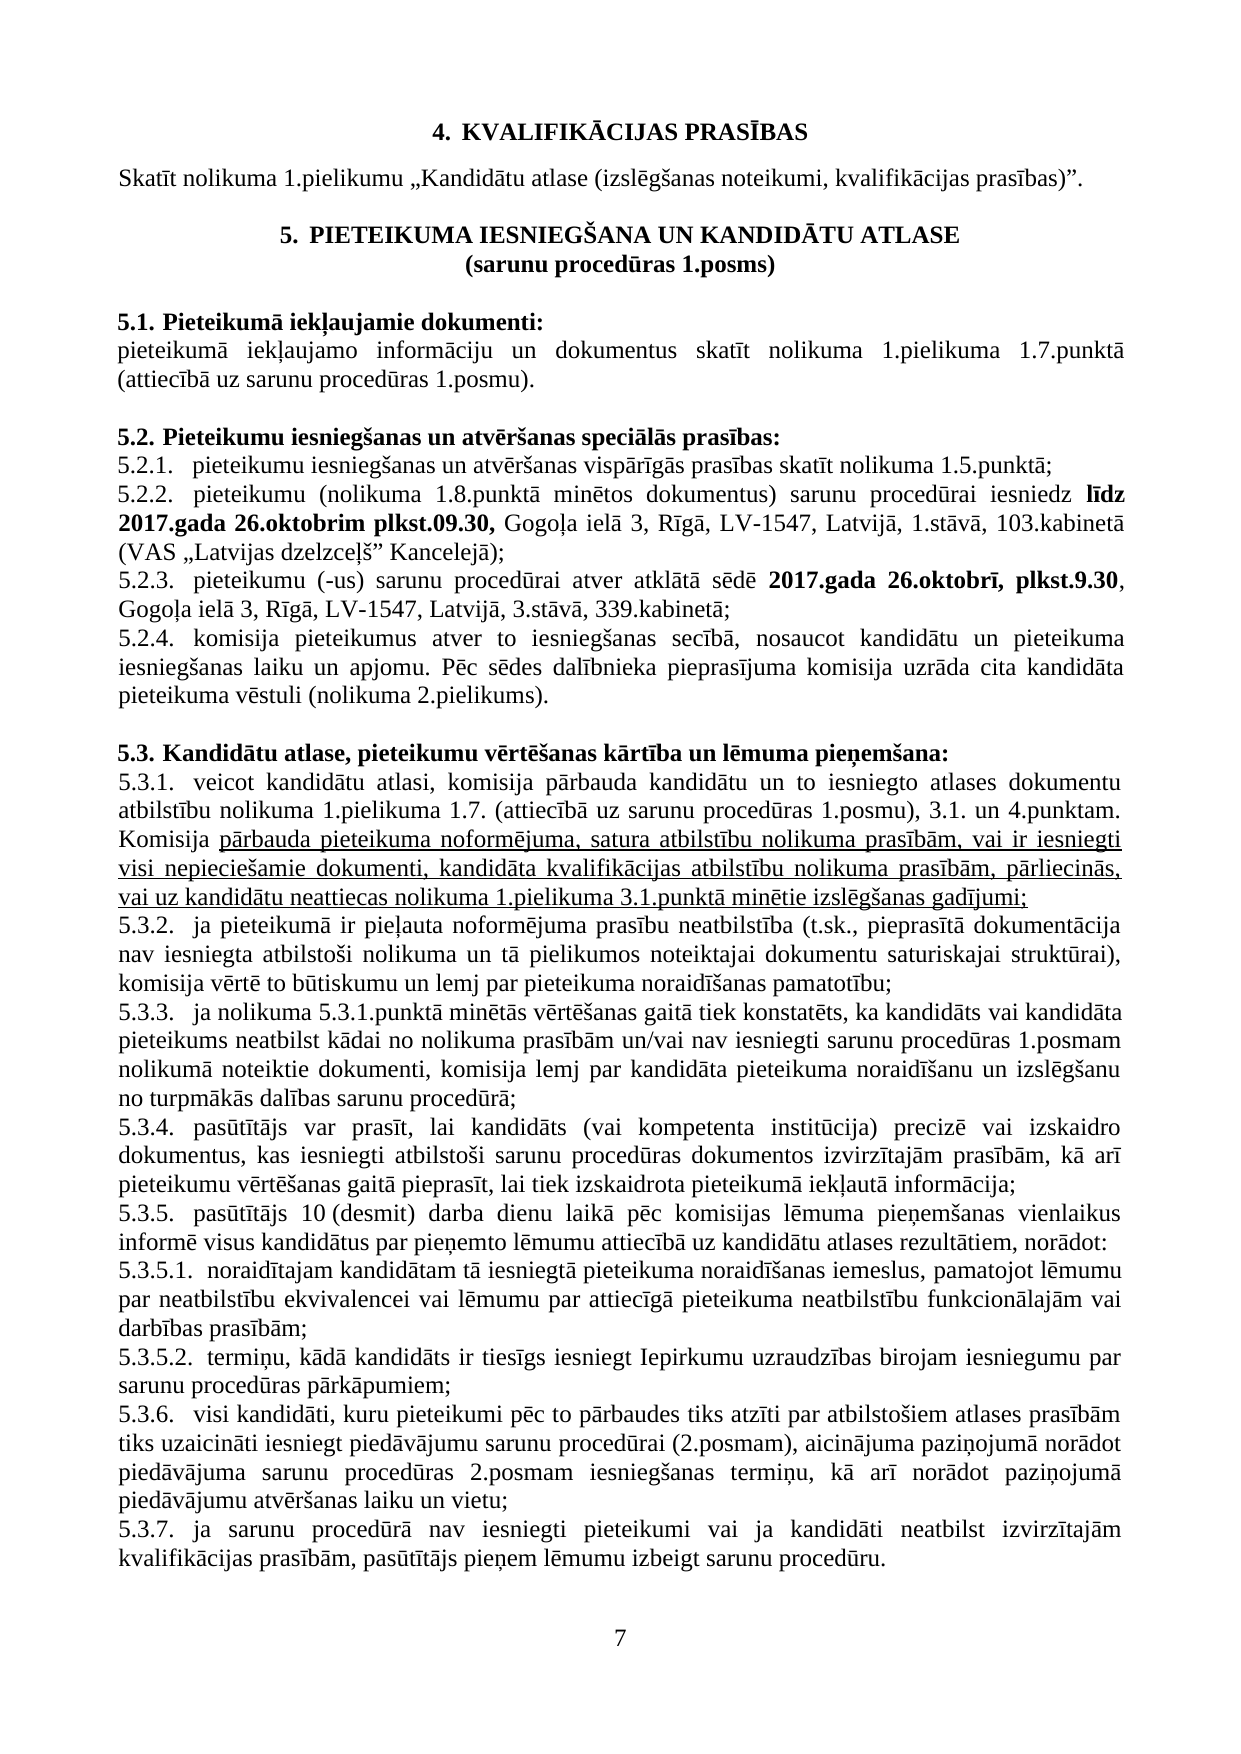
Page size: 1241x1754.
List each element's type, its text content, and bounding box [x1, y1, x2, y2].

list veicot kandidātu atlasi, komisija pārbauda kandidātu un to iesniegto atlases dokumentu atbilstību nolikuma 1.pielikuma 1.7. (attiecībā uz sarunu procedūras 1.posmu), 3.1. un 4.punktam. Komisija pārbauda pieteikuma noformējuma, satura atbilstību nolikuma prasībām, vai ir iesniegti visi nepieciešamie dokumenti, kandidāta kvalifikācijas atbilstību nolikuma prasībām, pārliecinās, vai uz kandidātu neattiecas nolikuma 1.pielikuma 3.1.punktā minētie izslēgšanas gadījumi; [118, 879, 1122, 910]
list termiņu, kādā kandidāts ir tiesīgs iesniegt Iepirkumu uzraudzības birojam iesniegumu par sarunu procedūras pārkāpumiem; [118, 1342, 1122, 1399]
list noraidītajam kandidātam tā iesniegtā pieteikuma noraidīšanas iemeslus, pamatojot lēmumu par neatbilstību ekvivalencei vai lēmumu par attiecīgā pieteikuma neatbilstību funkcionālajām vai darbības prasībām; [118, 1255, 1122, 1342]
list komisija pieteikumus atver to iesniegšanas secībā, nosaucot kandidātu un pieteikuma iesniegšanas laiku un apjomu. Pēc sēdes dalībnieka pieprasījuma komisija uzrāda cita kandidāta pieteikuma vēstuli (nolikuma 2.pielikums). [118, 623, 1125, 709]
list pasūtītājs 10 (desmit) darba dienu laikā pēc komisijas lēmuma pieņemšanas vienlaikus informē visus kandidātus par pieņemto lēmumu attiecībā uz kandidātu atlases rezultātiem, norādot: [118, 1198, 1122, 1255]
text Skatīt nolikuma 1.pielikumu „Kandidātu atlase (izslēgšanas noteikumi, kvalifikācijas prasības)”. [118, 163, 1122, 192]
list pieteikumu (nolikuma 1.8.punktā minētos dokumentus) sarunu procedūrai iesniedz līdz 2017.gada 26.oktobrim plkst.09.30, Gogoļa ielā 3, Rīgā, LV-1547, Latvijā, 1.stāvā, 103.kabinetā (VAS „Latvijas dzelzceļš” Kancelejā); [117, 479, 1125, 565]
list pieteikumu (-us) sarunu procedūrai atver atklātā sēdē 2017.gada 26.oktobrī, plkst.9.30, Gogoļa ielā 3, Rīgā, LV-1547, Latvijā, 3.stāvā, 339.kabinetā; [118, 565, 1125, 623]
text (sarunu procedūras 1.posms) [118, 249, 1122, 278]
list ja pieteikumā ir pieļauta noformējuma prasību neatbilstība (t.sk., pieprasītā dokumentācija nav iesniegta atbilstoši nolikuma un tā pielikumos noteiktajai dokumentu saturiskajai struktūrai), komisija vērtē to būtiskumu un lemj par pieteikuma noraidīšanas pamatotību; [118, 910, 1122, 997]
list pasūtītājs var prasīt, lai kandidāts (vai kompetenta institūcija) precizē vai izskaidro dokumentus, kas iesniegti atbilstoši sarunu procedūras dokumentos izvirzītajām prasībām, kā arī pieteikumu vērtēšanas gaitā pieprasīt, lai tiek izskaidrota pieteikumā iekļautā informācija; [118, 1112, 1122, 1198]
list PIETEIKUMA IESNIEGŠANA UN KANDIDĀTU ATLASE [118, 220, 1122, 249]
list pieteikumu iesniegšanas un atvēršanas vispārīgās prasības skatīt nolikuma 1.5.punktā; [117, 450, 1125, 479]
list kvalifikācijas PRASĪBAS [118, 117, 1122, 146]
list Pieteikumu iesniegšanas un atvēršanas speciālās prasības: [117, 422, 1125, 450]
list pieteikumā iekļaujamo informāciju un dokumentus skatīt nolikuma 1.pielikuma 1.7.punktā (attiecībā uz sarunu procedūras 1.posmu). [117, 335, 1125, 393]
list ja sarunu procedūrā nav iesniegti pieteikumi vai ja kandidāti neatbilst izvirzītajām kvalifikācijas prasībām, pasūtītājs pieņem lēmumu izbeigt sarunu procedūru. [118, 1514, 1122, 1572]
list ja nolikuma 5.3.1.punktā minētās vērtēšanas gaitā tiek konstatēts, ka kandidāts vai kandidāta pieteikums neatbilst kādai no nolikuma prasībām un/vai nav iesniegti sarunu procedūras 1.posmam nolikumā noteiktie dokumenti, komisija lemj par kandidāta pieteikuma noraidīšanu un izslēgšanu no turpmākās dalības sarunu procedūrā; [118, 997, 1122, 1112]
list veicot kandidātu atlasi, komisija pārbauda kandidātu un to iesniegto atlases dokumentu atbilstību nolikuma 1.pielikuma 1.7. (attiecībā uz sarunu procedūras 1.posmu), 3.1. un 4.punktam. Komisija pārbauda pieteikuma noformējuma, satura atbilstību nolikuma prasībām, vai ir iesniegti visi nepieciešamie dokumenti, kandidāta kvalifikācijas atbilstību nolikuma prasībām, pārliecinās, vai uz kandidātu neattiecas nolikuma 1.pielikuma 3.1.punktā minētie izslēgšanas gadījumi; [118, 767, 1122, 878]
list Kandidātu atlase, pieteikumu vērtēšanas kārtība un lēmuma pieņemšana: [117, 738, 1122, 767]
list Pieteikumā iekļaujamie dokumenti: [117, 307, 1125, 335]
list visi kandidāti, kuru pieteikumi pēc to pārbaudes tiks atzīti par atbilstošiem atlases prasībām tiks uzaicināti iesniegt piedāvājumu sarunu procedūrai (2.posmam), aicinājuma paziņojumā norādot piedāvājuma sarunu procedūras 2.posmam iesniegšanas termiņu, kā arī norādot paziņojumā piedāvājumu atvēršanas laiku un vietu; [118, 1399, 1122, 1514]
